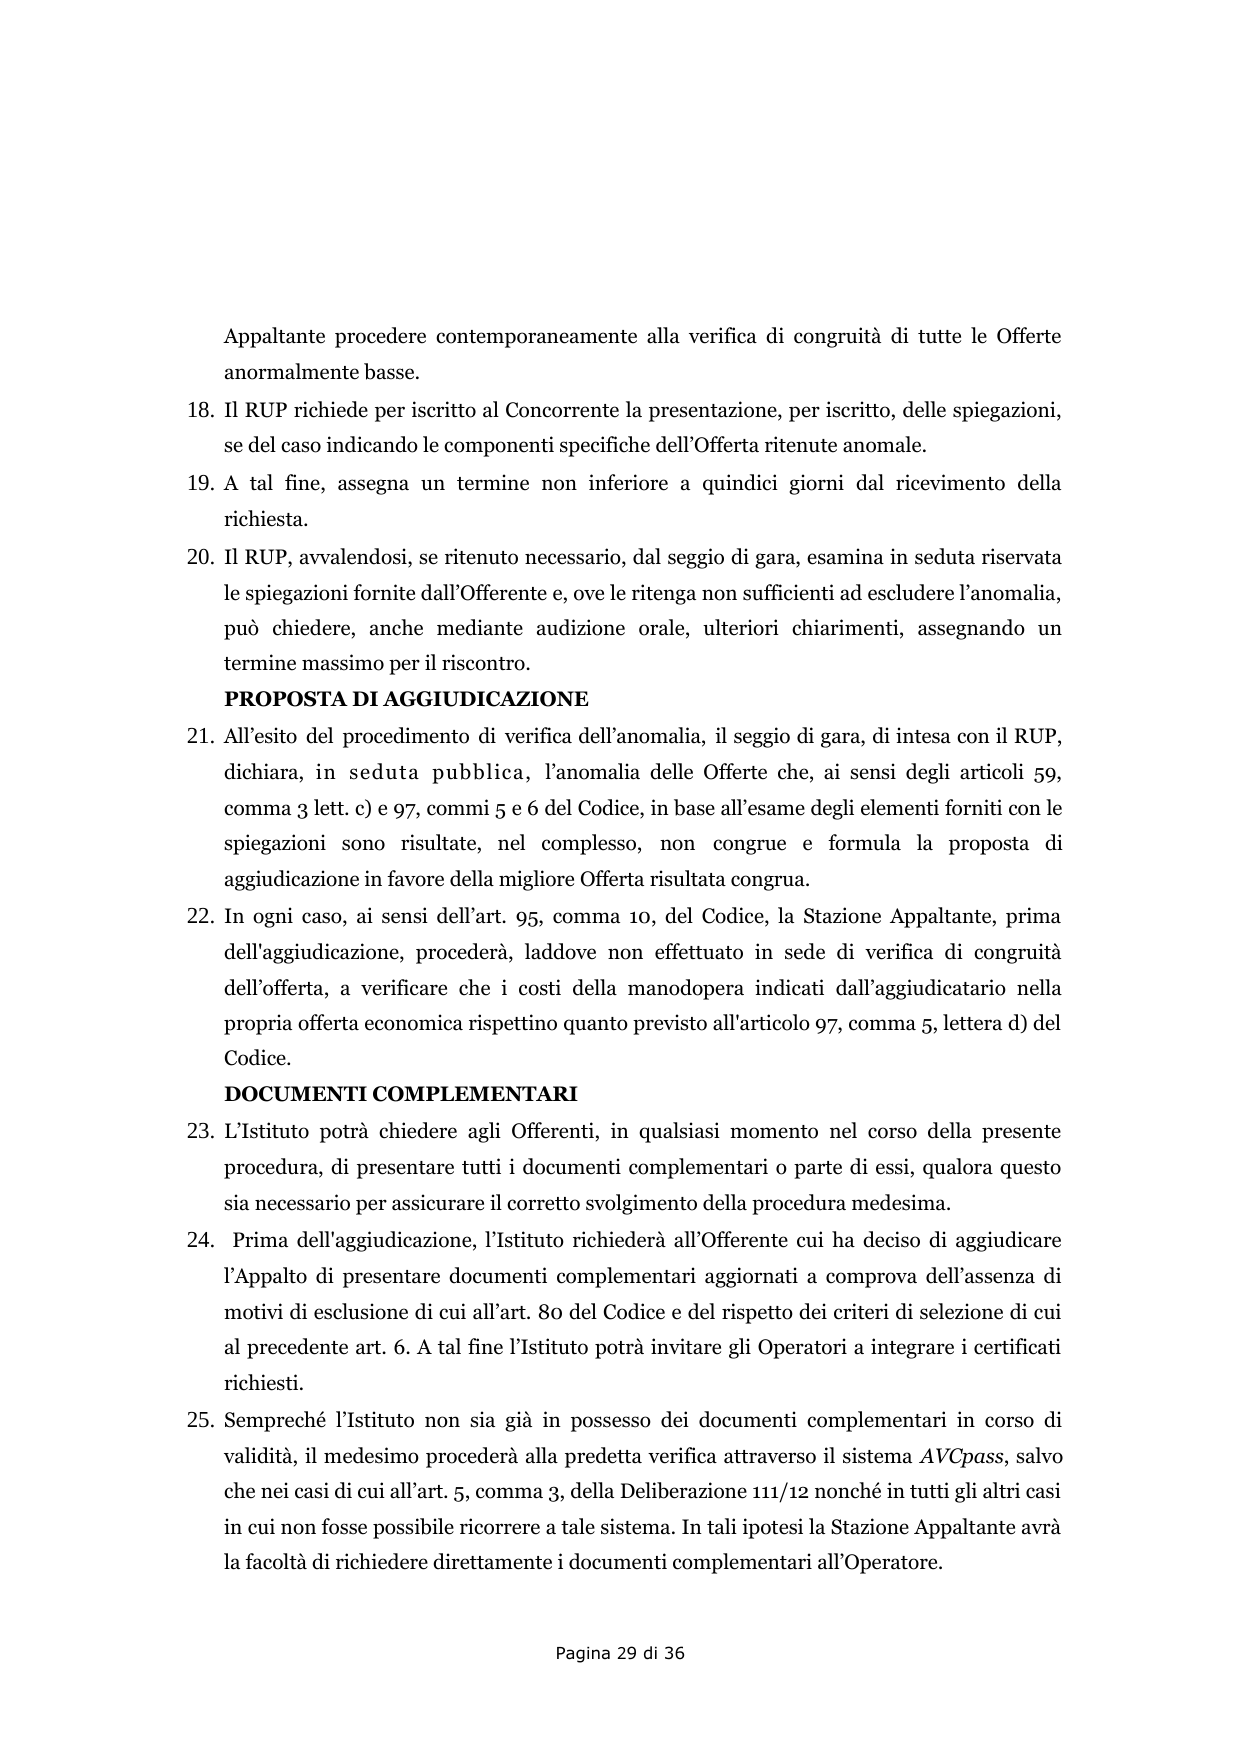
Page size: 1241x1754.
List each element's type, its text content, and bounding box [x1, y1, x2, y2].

list A tal fine, assegna un termine non inferiore a quindici giorni dal ricevimento della richiesta. [187, 469, 1063, 531]
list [187, 325, 1063, 384]
list All’esito del procedimento di verifica dell’anomalia, il seggio di gara, di intesa con il RUP, dichiara, in seduta pubblica, l’anomalia delle Offerte che, ai sensi degli articoli 59, comma 3 lett. c) e 97, commi 5 e 6 del Codice, in base all’esame degli elementi forniti con le spiegazioni sono risultate, nel complesso, non congrue e formula la proposta di aggiudicazione in favore della migliore Offerta risultata congrua. [187, 723, 1063, 891]
list In ogni caso, ai sensi dell’art. 95, comma 10, del Codice, la Stazione Appaltante, prima dell'aggiudicazione, procederà, laddove non effettuato in sede di verifica di congruità dell’offerta, a verificare che i costi della manodopera indicati dall’aggiudicatario nella propria offerta economica rispettino quanto previsto all'articolo 97, comma 5, lettera d) del Codice. [187, 902, 1063, 1070]
list Il RUP, avvalendosi, se ritenuto necessario, dal seggio di gara, esamina in seduta riservata le spiegazioni fornite dall’Offerente e, ove le ritenga non sufficienti ad escludere l’anomalia, può chiedere, anche mediante audizione orale, ulteriori chiarimenti, assegnando un termine massimo per il riscontro. [187, 543, 1063, 675]
text PROPOSTA DI AGGIUDICAZIONE [187, 687, 1063, 711]
list Sempreché l’Istituto non sia già in possesso dei documenti complementari in corso di validità, il medesimo procederà alla predetta verifica attraverso il sistema AVCpass, salvo che nei casi di cui all’art. 5, comma 3, della Deliberazione 111/12 nonché in tutti gli altri casi in cui non fosse possibile ricorrere a tale sistema. In tali ipotesi la Stazione Appaltante avrà la facoltà di richiedere direttamente i documenti complementari all’Operatore. [187, 1406, 1063, 1574]
list Il RUP richiede per iscritto al Concorrente la presentazione, per iscritto, delle spiegazioni, se del caso indicando le componenti specifiche dell’Offerta ritenute anomale. [187, 396, 1063, 457]
list Prima dell'aggiudicazione, l’Istituto richiederà all’Offerente cui ha deciso di aggiudicare l’Appalto di presentare documenti complementari aggiornati a comprova dell’assenza di motivi di esclusione di cui all’art. 80 del Codice e del rispetto dei criteri di selezione di cui al precedente art. 6. A tal fine l’Istituto potrà invitare gli Operatori a integrare i certificati richiesti. [187, 1227, 1063, 1394]
text DOCUMENTI COMPLEMENTARI [187, 1082, 1063, 1106]
list L’Istituto potrà chiedere agli Offerenti, in qualsiasi momento nel corso della presente procedura, di presentare tutti i documenti complementari o parte di essi, qualora questo sia necessario per assicurare il corretto svolgimento della procedura medesima. [187, 1118, 1063, 1215]
